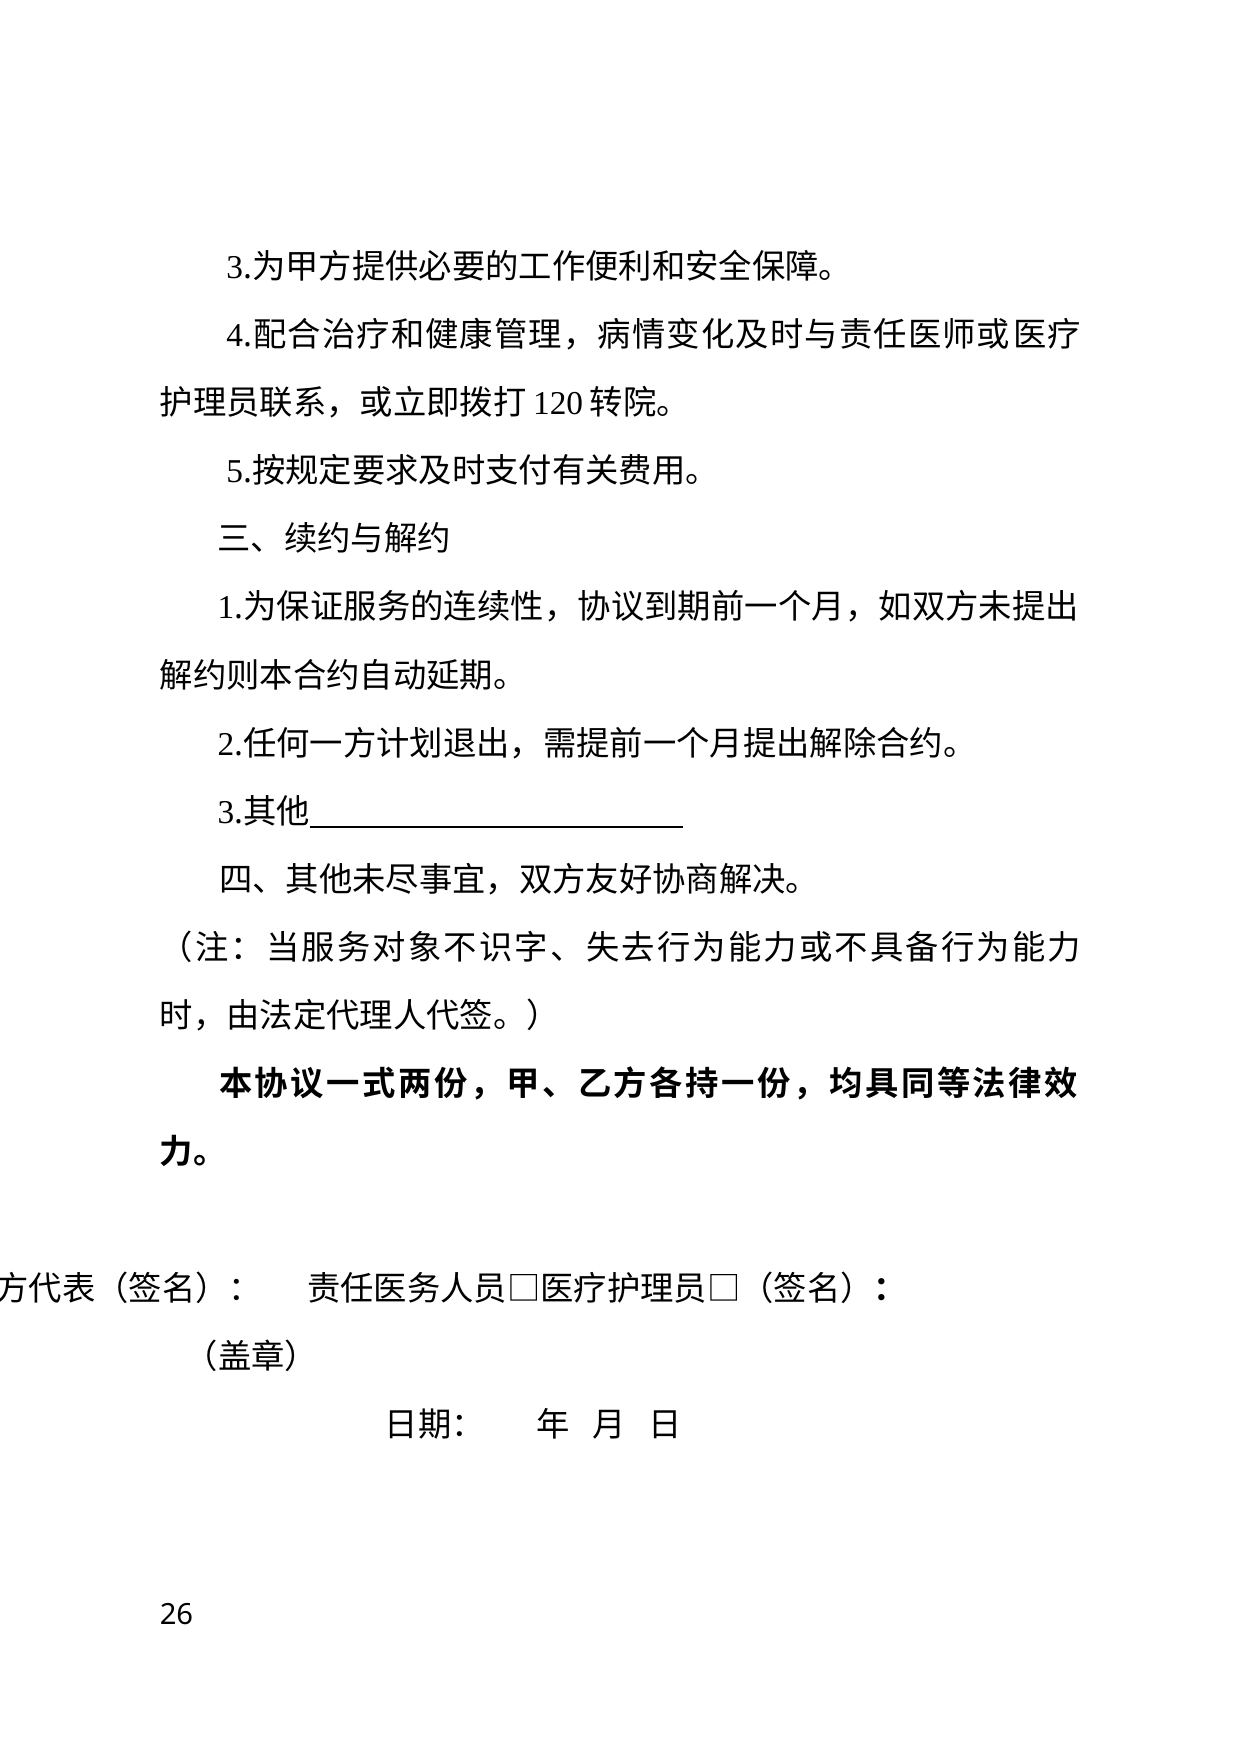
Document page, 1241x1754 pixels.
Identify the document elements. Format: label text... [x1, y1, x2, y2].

text 4.配合治疗和健康管理，病情变化及时与责任医师或医疗护理员﻿联系，或立即拨打120转院。 [159, 298, 1081, 434]
text 2.任何一方计划退出，需提前一个月提出解除合约。 [159, 707, 1081, 775]
text 四、其他未尽事宜，双方友好协商解决。 [159, 843, 1081, 911]
text 日期： 年 月 日 [159, 1388, 1081, 1456]
text 3.为甲方提供必要的工作便利和安全保障。 [159, 230, 1081, 298]
text 5.按规定要求及时支付有关费用。 [159, 434, 1081, 502]
text （注：当服务对象不识字、失去行为能力或不具备行为能力时，由法定代理人代签。） [159, 911, 1081, 1047]
text 本协议一式两份，甲、乙方各持一份，均具同等法律效力。 [159, 1047, 1081, 1183]
text 三、续约与解约 [159, 502, 1081, 570]
text 1.为保证服务的连续性，协议到期前一个月，如双方未提出解约则本合约自动延期。 [159, 570, 1081, 707]
text 甲方代表（签名）： 责任医务人员□医疗护理员□（签名）： [0, 1252, 1081, 1320]
text 3.其他 [159, 775, 1081, 843]
text （盖章） [159, 1320, 1081, 1388]
